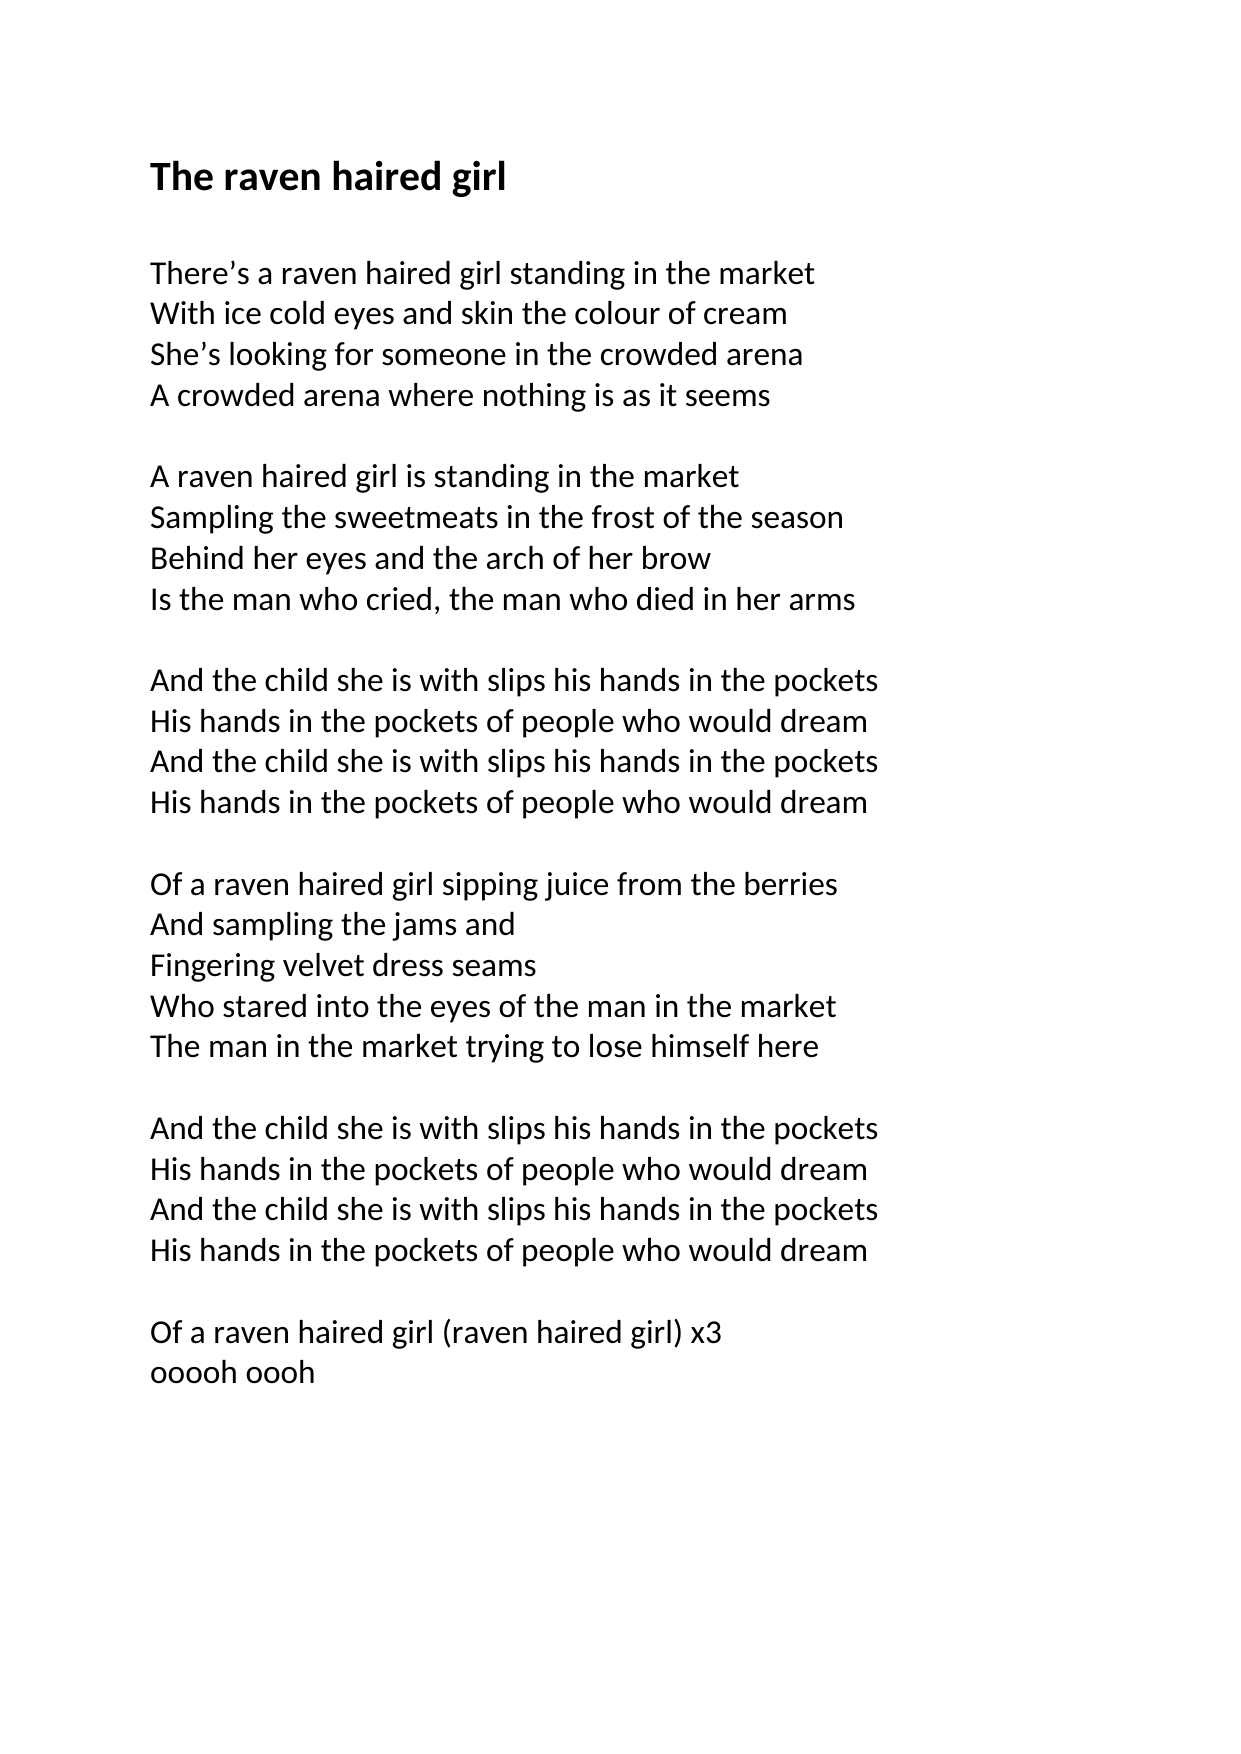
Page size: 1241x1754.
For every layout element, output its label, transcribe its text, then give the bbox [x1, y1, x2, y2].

text There’s a raven haired girl standing in the market [150, 252, 1090, 292]
text The man in the market trying to lose himself here [150, 1026, 1090, 1066]
text Behind her eyes and the arch of her brow [150, 537, 1090, 577]
text His hands in the pockets of people who would dream [150, 1229, 1090, 1270]
text And the child she is with slips his hands in the pockets [150, 740, 1090, 781]
text Who stared into the eyes of the man in the market [150, 985, 1090, 1026]
text A crowded arena where nothing is as it seems [150, 374, 1090, 414]
text Fingering velvet dress seams [150, 944, 1090, 985]
text And the child she is with slips his hands in the pockets [150, 659, 1090, 700]
text ooooh oooh [150, 1351, 1090, 1392]
text And the child she is with slips his hands in the pockets [150, 1107, 1090, 1148]
text With ice cold eyes and skin the colour of cream [150, 292, 1090, 333]
text His hands in the pockets of people who would dream [150, 781, 1090, 822]
text She’s looking for someone in the crowded arena [150, 333, 1090, 374]
text His hands in the pockets of people who would dream [150, 700, 1090, 740]
text A raven haired girl is standing in the market [150, 455, 1090, 496]
text And sampling the jams and [150, 903, 1090, 944]
text Is the man who cried, the man who died in her arms [150, 577, 1090, 618]
text And the child she is with slips his hands in the pockets [150, 1188, 1090, 1229]
text Sampling the sweetmeats in the frost of the season [150, 496, 1090, 537]
text Of a raven haired girl sipping juice from the berries [150, 863, 1090, 903]
text Of a raven haired girl (raven haired girl) x3 [150, 1311, 1090, 1351]
text His hands in the pockets of people who would dream [150, 1148, 1090, 1188]
subtitle The raven haired girl [150, 150, 1090, 201]
